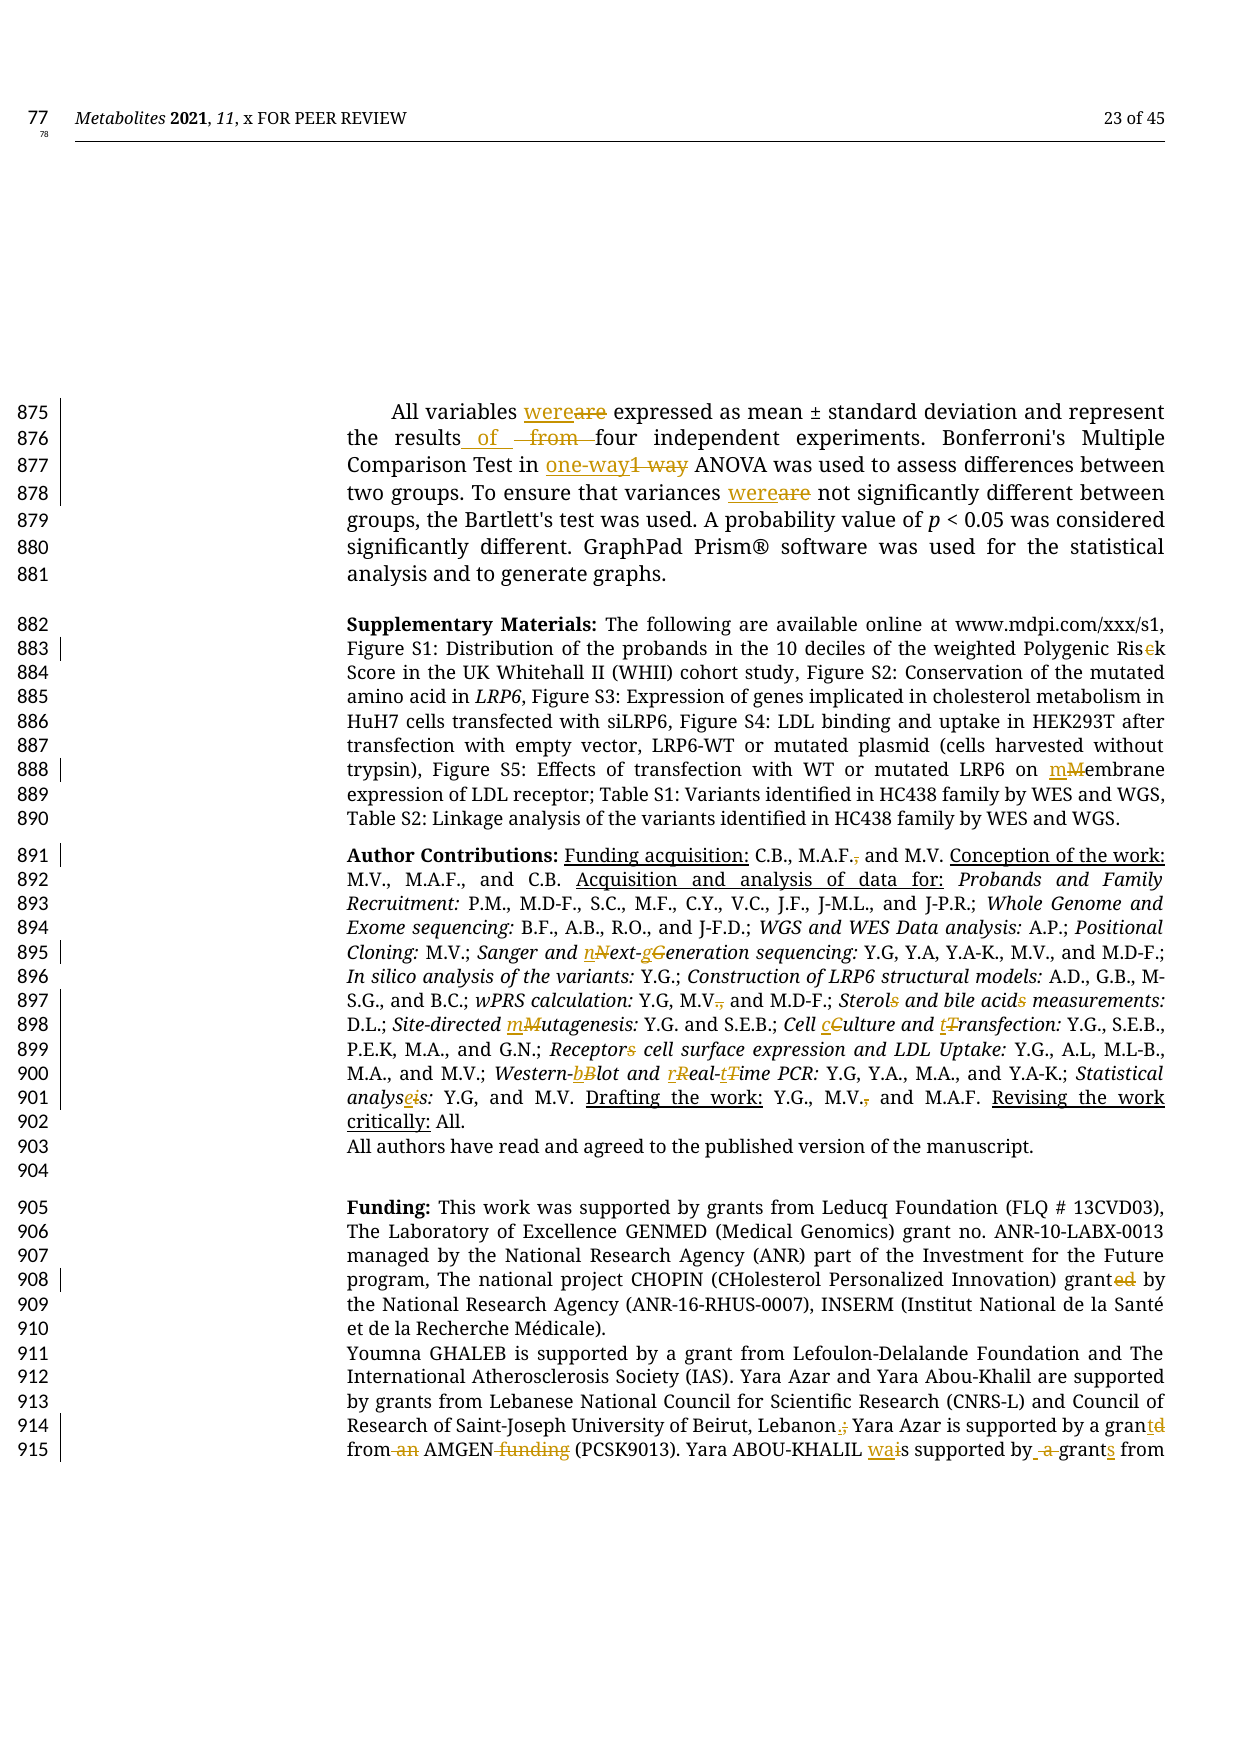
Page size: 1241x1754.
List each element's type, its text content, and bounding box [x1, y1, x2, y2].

text Author Contributions: Funding acquisition: C.B., M.A.F. and M.V. Conception of the work: M.V., M.A.F., and C.B. Acquisition and analysis of data for: Probands and Family Recruitment: P.M., M.D-F., S.C., M.F., C.Y., V.C., J.F., J-M.L., and J-P.R.; Whole Genome and Exome sequencing: B.F., A.B., R.O., and J-F.D.; WGS and WES Data analysis: A.P.; Positional Cloning: M.V.; Sanger and ext-eneration sequencing: Y.G, Y.A, Y.A-K., M.V., and M.D-F.; In silico analysis of the variants: Y.G.; Construction of LRP6 structural models: A.D., G.B., M-S.G., and B.C.; wPRS calculation: Y.G, M.V and M.D-F.; Sterol and bile acid measurements: D.L.; Site-directed utagenesis: Y.G. and S.E.B.; Cell ulture and ransfection: Y.G., S.E.B., P.E.K, M.A., and G.N.; Receptor cell surface expression and LDL Uptake: Y.G., A.L, M.L-B., M.A., and M.V.; Western-lot and eal-ime PCR: Y.G, Y.A., M.A., and Y.A-K.; Statistical analyss: Y.G, and M.V. Drafting the work: Y.G., M.V. and M.A.F. Revising the work critically: All. [347, 843, 1165, 1134]
text Supplementary Materials: The following are available online at www.mdpi.com/xxx/s1, Figure S1: Distribution of the probands in the 10 deciles of the weighted Polygenic Risk Score in the UK Whitehall II (WHII) cohort study, Figure S2: Conservation of the mutated amino acid in LRP6, Figure S3: Expression of genes implicated in cholesterol metabolism in HuH7 cells transfected with siLRP6, Figure S4: LDL binding and uptake in HEK293T after transfection with empty vector, LRP6-WT or mutated plasmid (cells harvested without trypsin), Figure S5: Effects of transfection with WT or mutated LRP6 on embrane expression of LDL receptor; Table S1: Variants identified in HC438 family by WES and WGS, Table S2: Linkage analysis of the variants identified in HC438 family by WES and WGS. [347, 612, 1165, 831]
text All variables expressed as mean ± standard deviation and represent the resultsfour independent experiments. Bonferroni's Multiple Comparison Test in ANOVA was used to assess differences between two groups. To ensure that variances not significantly different between groups, the Bartlett's test was used. A probability value of p < 0.05 was considered significantly different. GraphPad Prism® software was used for the statistical analysis and to generate graphs. [347, 398, 1165, 587]
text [347, 1341, 1165, 1462]
text All authors have read and agreed to the published version of the manuscript. [347, 1134, 1165, 1158]
text Funding: This work was supported by grants from Leducq Foundation (FLQ # 13CVD03), The Laboratory of Excellence GENMED (Medical Genomics) grant no. ANR-10-LABX-0013 managed by the National Research Agency (ANR) part of the Investment for the Future program, The national project CHOPIN (CHolesterol Personalized Innovation) grant by the National Research Agency (ANR-16-RHUS-0007), INSERM (Institut National de la Santé et de la Recherche Médicale). [347, 1195, 1165, 1341]
